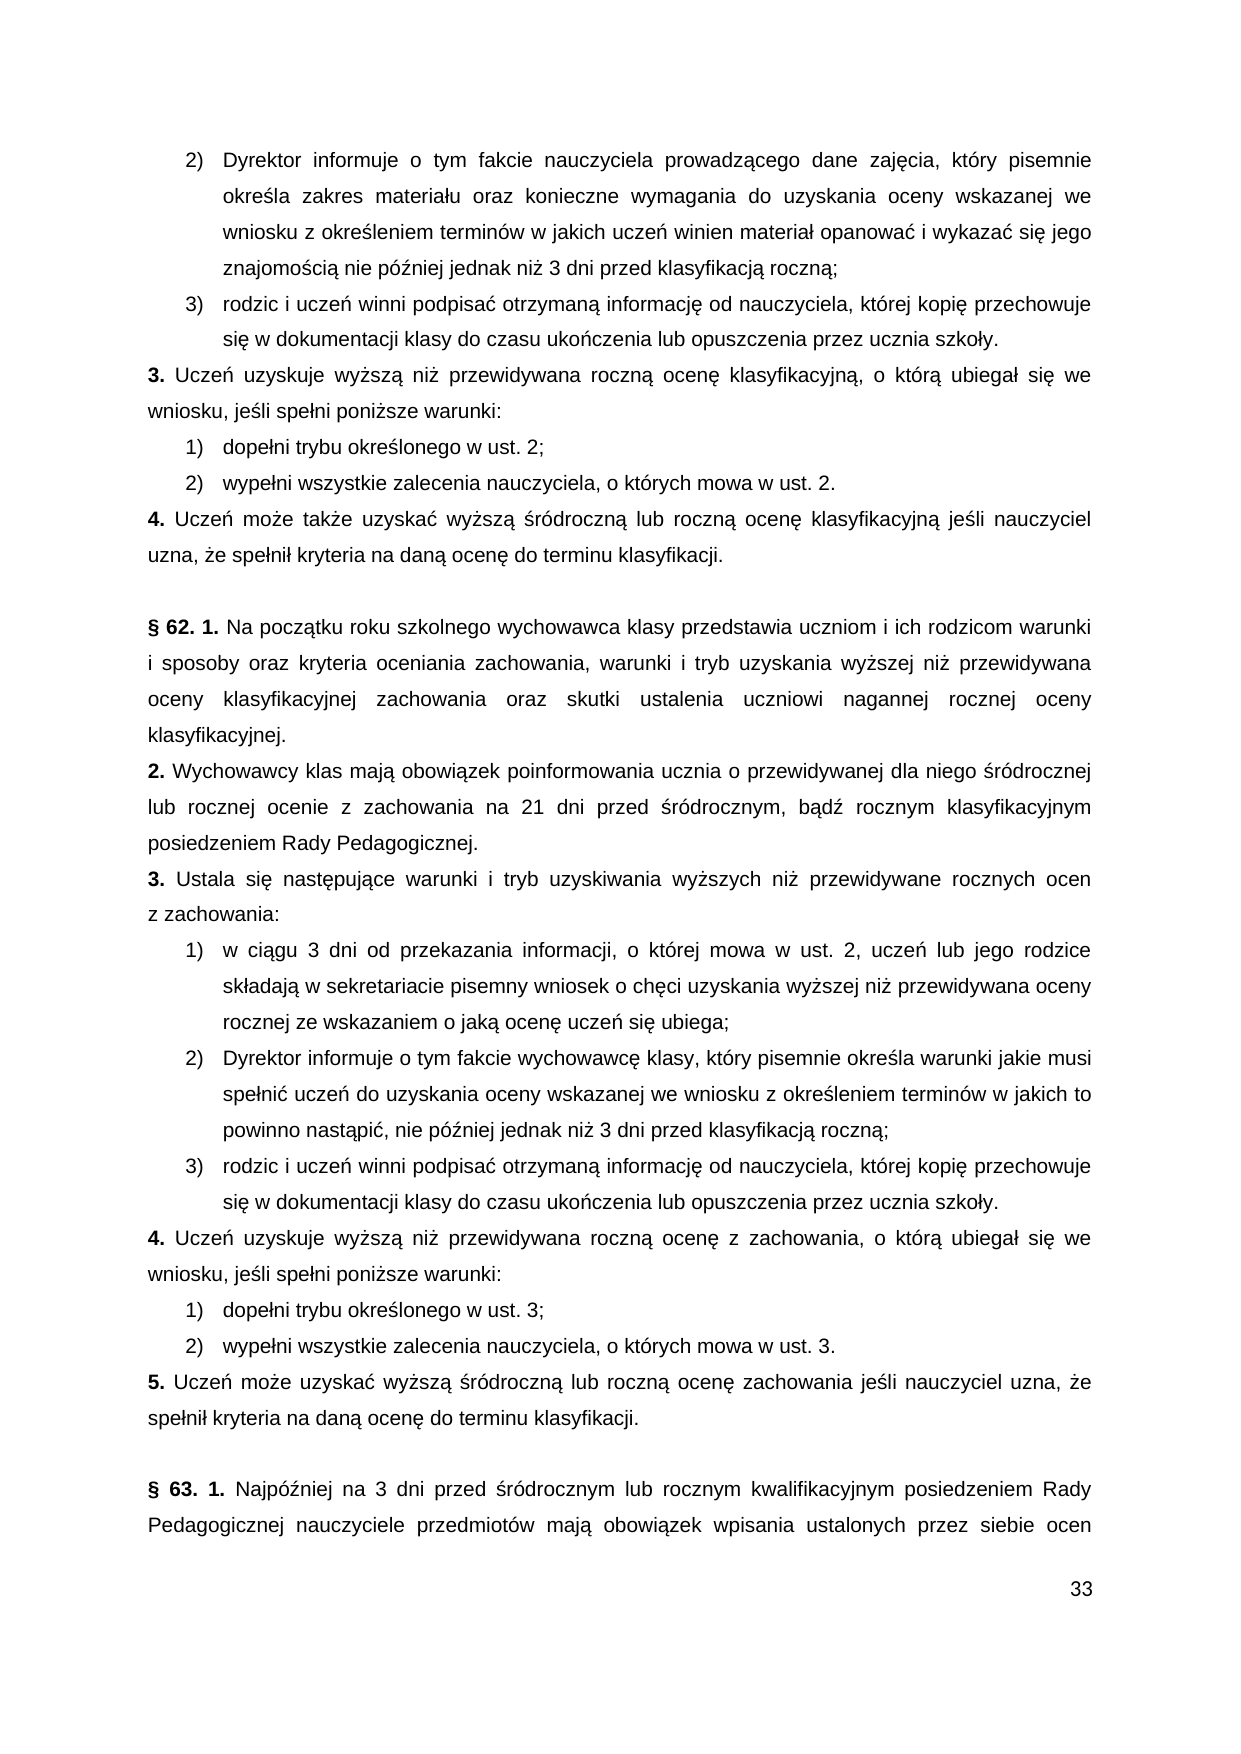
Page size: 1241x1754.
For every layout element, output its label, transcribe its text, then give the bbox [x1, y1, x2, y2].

list w ciągu 3 dni od przekazania informacji, o której mowa w ust. 2, uczeń lub jego rodzice składają w sekretariacie pisemny wniosek o chęci uzyskania wyższej niż przewidywana oceny rocznej ze wskazaniem o jaką ocenę uczeń się ubiega; [185, 938, 1093, 1034]
list Dyrektor informuje o tym fakcie nauczyciela prowadzącego dane zajęcia, który pisemnie określa zakres materiału oraz konieczne wymagania do uzyskania oceny wskazanej we wniosku z określeniem terminów w jakich uczeń winien materiał opanować i wykazać się jego znajomością nie później jednak niż 3 dni przed klasyfikacją roczną; [185, 148, 1093, 279]
list dopełni trybu określonego w ust. 2; [185, 435, 1093, 459]
text 4. Uczeń może także uzyskać wyższą śródroczną lub roczną ocenę klasyfikacyjną jeśli nauczyciel uzna, że spełnił kryteria na daną ocenę do terminu klasyfikacji. [148, 507, 1093, 567]
text 2. Wychowawcy klas mają obowiązek poinformowania ucznia o przewidywanej dla niego śródrocznej lub rocznej ocenie z zachowania na 21 dni przed śródrocznym, bądź rocznym klasyfikacyjnym posiedzeniem Rady Pedagogicznej. [148, 758, 1093, 854]
text 5. Uczeń może uzyskać wyższą śródroczną lub roczną ocenę zachowania jeśli nauczyciel uzna, że spełnił kryteria na daną ocenę do terminu klasyfikacji. [148, 1369, 1093, 1429]
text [148, 1477, 1093, 1537]
text § 62. 1. Na początku roku szkolnego wychowawca klasy przedstawia uczniom i ich rodzicom warunki i sposoby oraz kryteria oceniania zachowania, warunki i tryb uzyskania wyższej niż przewidywana oceny klasyfikacyjnej zachowania oraz skutki ustalenia uczniowi nagannej rocznej oceny klasyfikacyjnej. [148, 615, 1093, 747]
list wypełni wszystkie zalecenia nauczyciela, o których mowa w ust. 3. [185, 1333, 1093, 1357]
list Dyrektor informuje o tym fakcie wychowawcę klasy, który pisemnie określa warunki jakie musi spełnić uczeń do uzyskania oceny wskazanej we wniosku z określeniem terminów w jakich to powinno nastąpić, nie później jednak niż 3 dni przed klasyfikacją roczną; [185, 1046, 1093, 1142]
list rodzic i uczeń winni podpisać otrzymaną informację od nauczyciela, której kopię przechowuje się w dokumentacji klasy do czasu ukończenia lub opuszczenia przez ucznia szkoły. [185, 291, 1093, 351]
list rodzic i uczeń winni podpisać otrzymaną informację od nauczyciela, której kopię przechowuje się w dokumentacji klasy do czasu ukończenia lub opuszczenia przez ucznia szkoły. [185, 1154, 1093, 1214]
text 4. Uczeń uzyskuje wyższą niż przewidywana roczną ocenę z zachowania, o którą ubiegał się we wniosku, jeśli spełni poniższe warunki: [148, 1226, 1093, 1286]
text 3. Uczeń uzyskuje wyższą niż przewidywana roczną ocenę klasyfikacyjną, o którą ubiegał się we wniosku, jeśli spełni poniższe warunki: [148, 363, 1093, 423]
list wypełni wszystkie zalecenia nauczyciela, o których mowa w ust. 2. [185, 471, 1093, 495]
list dopełni trybu określonego w ust. 3; [185, 1298, 1093, 1322]
text 3. Ustala się następujące warunki i tryb uzyskiwania wyższych niż przewidywane rocznych ocen z zachowania: [148, 866, 1093, 926]
